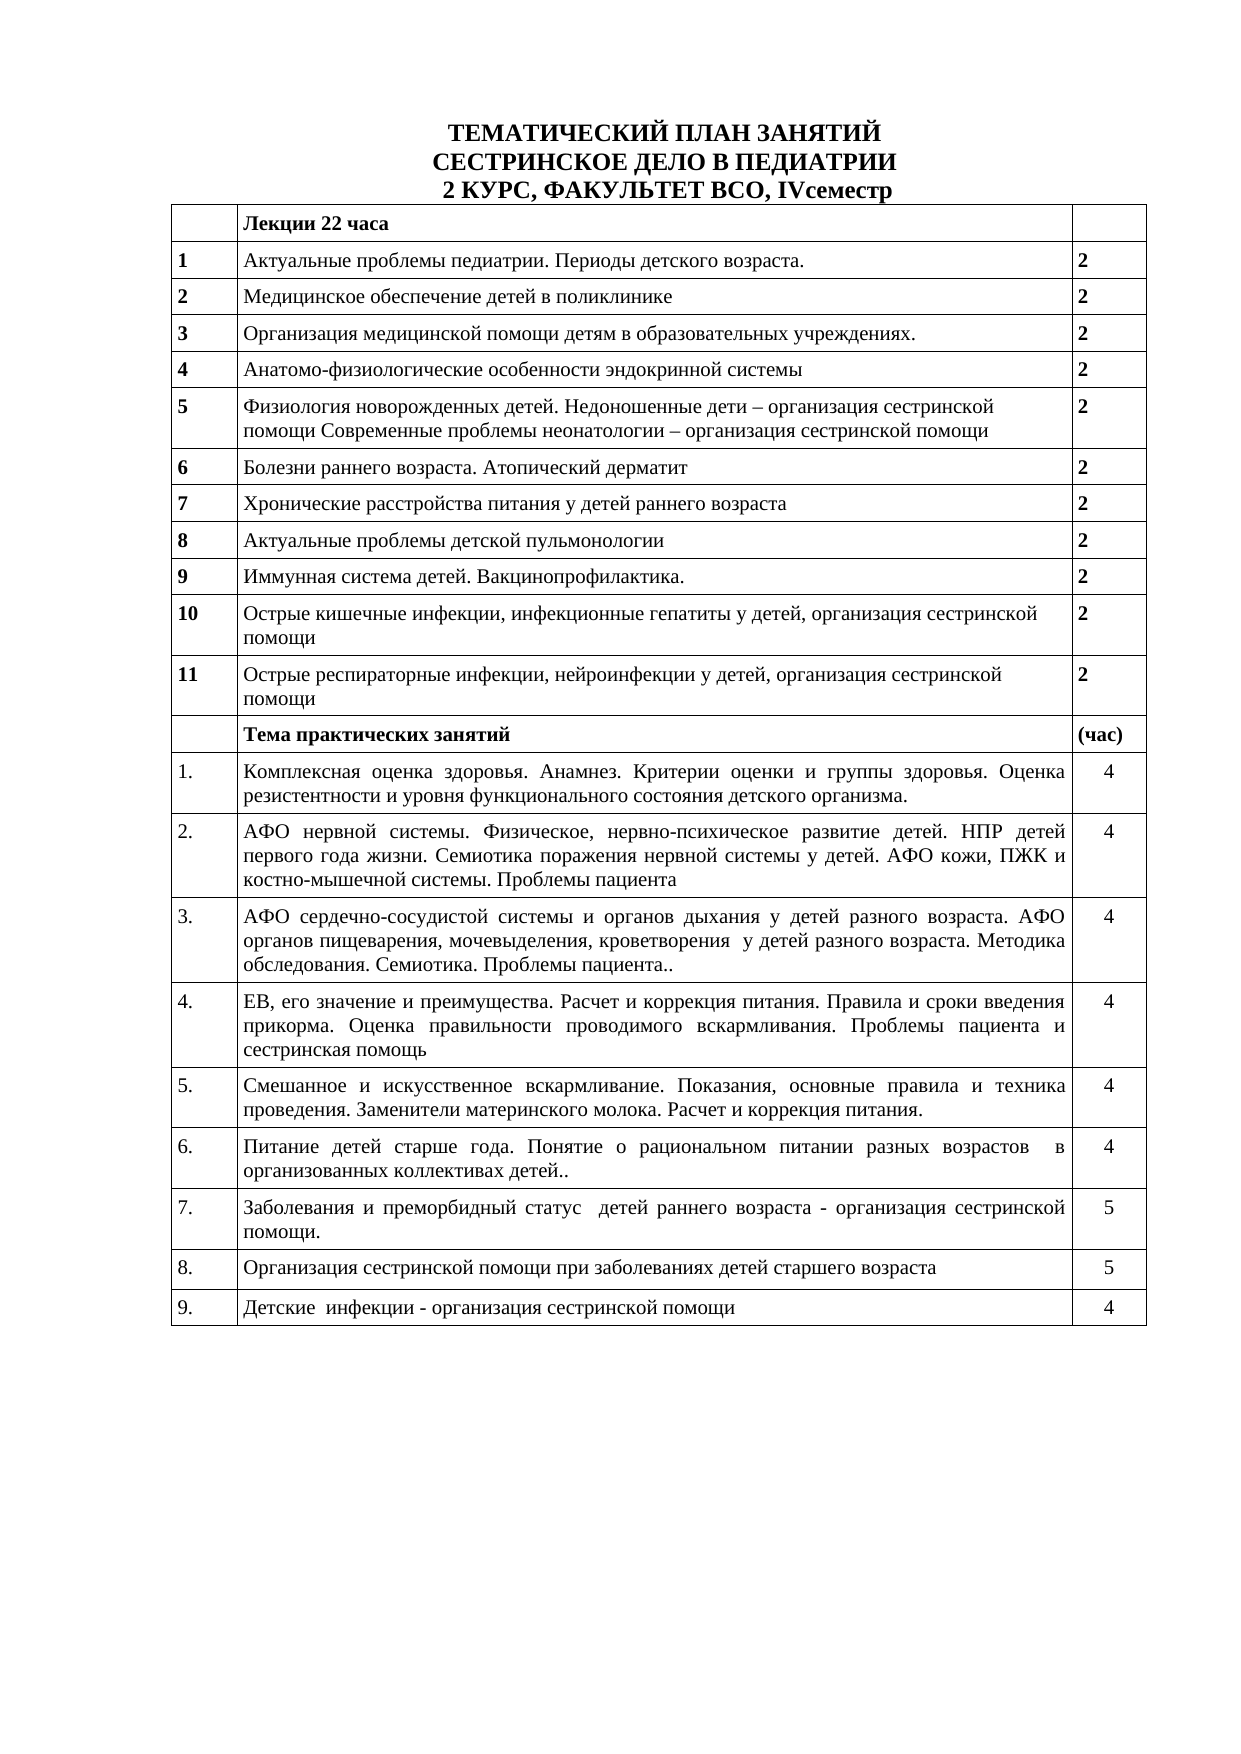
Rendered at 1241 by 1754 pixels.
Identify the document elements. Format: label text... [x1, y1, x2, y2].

table_cell 2 [1073, 485, 1146, 521]
table_cell 4 [1073, 753, 1146, 812]
table_cell Комплексная оценка здоровья. Анамнез. Критерии оценки и группы здоровья. Оценка резистентности и уровня функционального состояния детского организма. [238, 753, 1072, 812]
table_cell 4 [1073, 1290, 1146, 1325]
table_cell Детские инфекции - организация сестринской помощи [238, 1290, 1072, 1325]
table_cell 5 [1073, 1189, 1146, 1248]
table_cell Физиология новорожденных детей. Недоношенные дети – организация сестринской помощи Современные проблемы неонатологии – организация сестринской помощи [238, 388, 1072, 448]
text ТЕМАТИЧЕСКИЙ ПЛАН ЗАНЯТИЙ [177, 118, 1152, 147]
table_cell Острые респираторные инфекции, нейроинфекции у детей, организация сестринской помощи [238, 656, 1072, 715]
table_cell Иммунная система детей. Вакцинопрофилактика. [238, 559, 1072, 594]
table_cell 3 [172, 315, 237, 351]
table_cell Анатомо-физиологические особенности эндокринной системы [238, 352, 1072, 387]
table_cell 2 [172, 279, 237, 314]
table_cell Смешанное и искусственное вскармливание. Показания, основные правила и техника проведения. Заменители материнского молока. Расчет и коррекция питания. [238, 1068, 1072, 1127]
table_cell Болезни раннего возраста. Атопический дерматит [238, 449, 1072, 484]
table_cell 2 [1073, 449, 1146, 484]
table_cell [172, 1068, 237, 1127]
table_cell [172, 716, 237, 752]
table_cell ЕВ, его значение и преимущества. Расчет и коррекция питания. Правила и сроки введения прикорма. Оценка правильности проводимого вскармливания. Проблемы пациента и сестринская помощь [238, 983, 1072, 1067]
table_cell 1 [172, 242, 237, 277]
table_cell 10 [172, 595, 237, 655]
table_cell 2 [1073, 352, 1146, 387]
table_cell [172, 1128, 237, 1188]
table_cell 2 [1073, 388, 1146, 448]
table_cell [172, 983, 237, 1067]
table_cell [172, 753, 237, 812]
table_cell 2 [1073, 559, 1146, 594]
table_cell [172, 898, 237, 982]
table_header Лекции 22 часа [238, 205, 1072, 241]
table_cell [172, 1290, 237, 1325]
table_cell АФО нервной системы. Физическое, нервно-психическое развитие детей. НПР детей первого года жизни. Семиотика поражения нервной системы у детей. АФО кожи, ПЖК и костно-мышечной системы. Проблемы пациента [238, 814, 1072, 897]
table_cell 11 [172, 656, 237, 715]
table_cell Актуальные проблемы детской пульмонологии [238, 522, 1072, 557]
table_cell Медицинское обеспечение детей в поликлинике [238, 279, 1072, 314]
table_cell 7 [172, 485, 237, 521]
table_header [1073, 205, 1146, 241]
table_cell (час) [1073, 716, 1146, 752]
table_cell Организация сестринской помощи при заболеваниях детей старшего возраста [238, 1250, 1072, 1288]
table_cell Тема практических занятий [238, 716, 1072, 752]
text СЕСТРИНСКОЕ ДЕЛО В ПЕДИАТРИИ [177, 147, 1152, 176]
table_cell 6 [172, 449, 237, 484]
table_cell 9 [172, 559, 237, 594]
table_cell 2 [1073, 242, 1146, 277]
table_cell [172, 1189, 237, 1248]
table_cell 8 [172, 522, 237, 557]
table_cell АФО сердечно-сосудистой системы и органов дыхания у детей разного возраста. АФО органов пищеварения, мочевыделения, кроветворения у детей разного возраста. Методика обследования. Семиотика. Проблемы пациента.. [238, 898, 1072, 982]
table_cell Заболевания и преморбидный статус детей раннего возраста - организация сестринской помощи. [238, 1189, 1072, 1248]
table_cell 5 [172, 388, 237, 448]
table_cell Острые кишечные инфекции, инфекционные гепатиты у детей, организация сестринской помощи [238, 595, 1072, 655]
table_cell 4 [1073, 1068, 1146, 1127]
table_cell 2 [1073, 315, 1146, 351]
table_header [172, 205, 237, 241]
table_cell Питание детей старше года. Понятие о рациональном питании разных возрастов в организованных коллективах детей.. [238, 1128, 1072, 1188]
text 2 КУРС, ФАКУЛЬТЕТ ВСО, IVсеместр [177, 176, 1152, 204]
table_cell 4 [1073, 814, 1146, 897]
table_cell Хронические расстройства питания у детей раннего возраста [238, 485, 1072, 521]
table_cell Организация медицинской помощи детям в образовательных учреждениях. [238, 315, 1072, 351]
table_cell Актуальные проблемы педиатрии. Периоды детского возраста. [238, 242, 1072, 277]
table_cell 4 [1073, 983, 1146, 1067]
table_cell 4 [1073, 1128, 1146, 1188]
table_cell 2 [1073, 656, 1146, 715]
table_cell 4 [172, 352, 237, 387]
table_cell 2 [1073, 522, 1146, 557]
table_cell [172, 814, 237, 897]
table_cell 2 [1073, 595, 1146, 655]
table_cell 2 [1073, 279, 1146, 314]
table_cell [172, 1250, 237, 1288]
table_cell 4 [1073, 898, 1146, 982]
table_cell 5 [1073, 1250, 1146, 1288]
